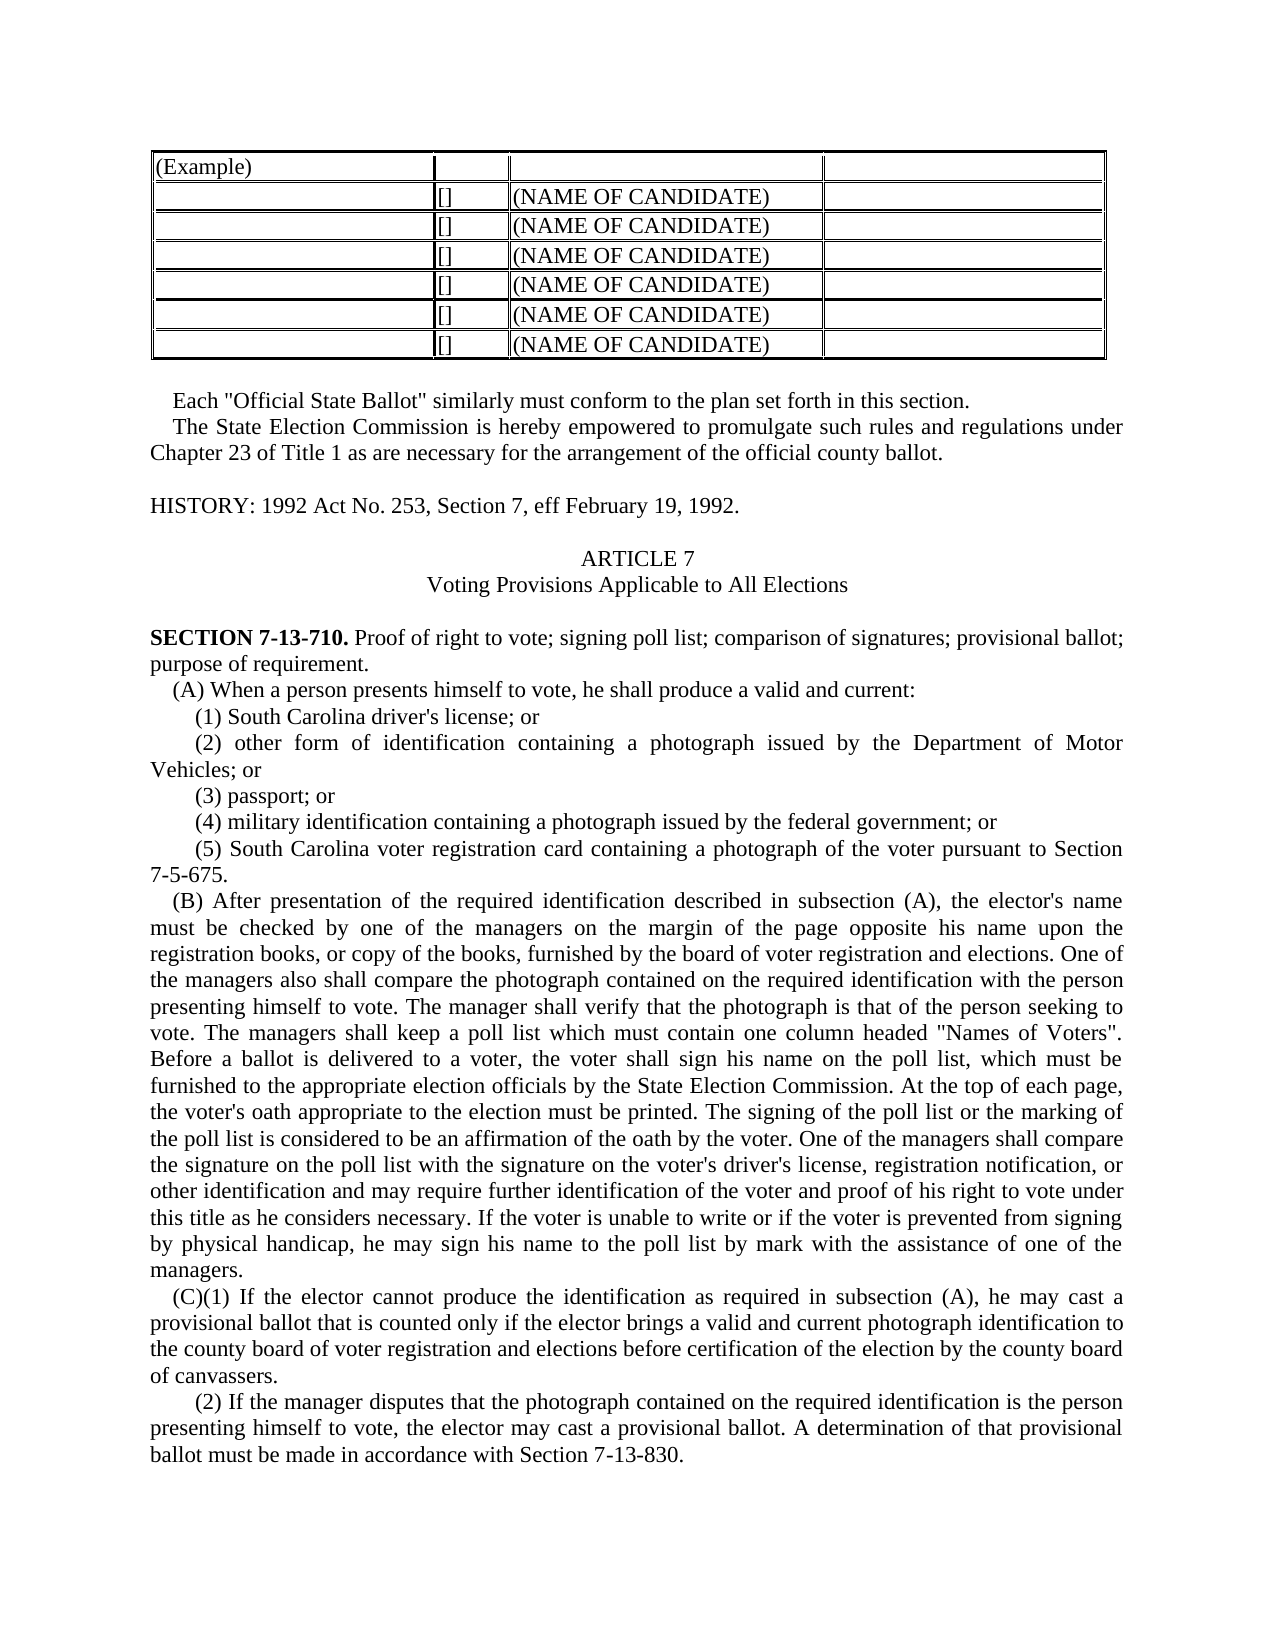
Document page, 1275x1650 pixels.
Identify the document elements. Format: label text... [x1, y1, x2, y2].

table_cell (NAME OF CANDIDATE) [511, 183, 822, 209]
table_cell [434, 153, 509, 179]
table_cell [] [434, 331, 509, 357]
text (A) When a person presents himself to vote, he shall produce a valid and current: [150, 677, 1125, 703]
table_cell [152, 239, 434, 268]
table_cell [510, 153, 823, 179]
text (B) After presentation of the required identification described in subsection (A), the elector's name must be checked by one of the managers on the margin of the page opposite his name upon the registration books, or copy of the books, furnished by the board of voter registration and elections. One of the managers also shall compare the photograph contained on the required identification with the person presenting himself to vote. The manager shall verify that the photograph is that of the person seeking to vote. The managers shall keep a poll list which must contain one column headed "Names of Voters". Before a ballot is delivered to a voter, the voter shall sign his name on the poll list, which must be furnished to the appropriate election officials by the State Election Commission. At the top of each page, the voter's oath appropriate to the election must be printed. The signing of the poll list or the marking of the poll list is considered to be an affirmation of the oath by the voter. One of the managers shall compare the signature on the poll list with the signature on the voter's driver's license, registration notification, or other identification and may require further identification of the voter and proof of his right to vote under this title as he considers necessary. If the voter is unable to write or if the voter is prevented from signing by physical handicap, he may sign his name to the poll list by mark with the assistance of one of the managers. [150, 887, 1125, 1283]
text (2) other form of identification containing a photograph issued by the Department of Motor Vehicles; or [150, 729, 1125, 782]
table_cell [] [436, 242, 508, 268]
table_cell [824, 153, 1104, 179]
table_cell [825, 180, 1104, 209]
table_cell [154, 180, 433, 209]
table_cell [] [436, 272, 508, 298]
text (1) South Carolina driver's license; or [150, 703, 1125, 729]
table_cell [824, 328, 1104, 357]
table_cell (NAME OF CANDIDATE) [511, 213, 822, 239]
text SECTION 7-13-710. Proof of right to vote; signing poll list; comparison of signatures; provisional ballot; purpose of requirement. [150, 624, 1125, 677]
table_cell [152, 298, 433, 327]
table_cell [] [436, 213, 508, 239]
table_cell (NAME OF CANDIDATE) [510, 331, 823, 357]
text Each "Official State Ballot" similarly must conform to the plan set forth in this section. [150, 387, 1125, 413]
table_cell [825, 268, 1104, 298]
text (C)(1) If the elector cannot produce the identification as required in subsection (A), he may cast a provisional ballot that is counted only if the elector brings a valid and current photograph identification to the county board of voter registration and elections before certification of the election by the county board of canvassers. [150, 1283, 1125, 1388]
table_cell (NAME OF CANDIDATE) [511, 272, 822, 298]
text ARTICLE 7 [150, 545, 1125, 571]
text (4) military identification containing a photograph issued by the federal government; or [150, 808, 1125, 835]
table_cell [] [436, 183, 508, 209]
table_cell [] [436, 301, 508, 327]
text The State Election Commission is hereby empowered to promulgate such rules and regulations under Chapter 23 of Title 1 as are necessary for the arrangement of the official county ballot. [150, 413, 1125, 466]
text (2) If the manager disputes that the photograph contained on the required identification is the person presenting himself to vote, the elector may cast a provisional ballot. A determination of that provisional ballot must be made in accordance with Section 7-13-830. [150, 1388, 1125, 1467]
table_cell [825, 209, 1104, 239]
table_cell [154, 209, 433, 239]
text HISTORY: 1992 Act No. 253, Section 7, eff February 19, 1992. [150, 492, 1125, 518]
text (3) passport; or [150, 782, 1125, 808]
table_cell (NAME OF CANDIDATE) [511, 242, 822, 268]
table_cell [824, 239, 1105, 268]
table_cell [825, 298, 1105, 327]
table_cell (NAME OF CANDIDATE) [511, 301, 822, 327]
table_cell [154, 328, 434, 357]
table_cell [154, 268, 433, 298]
text Voting Provisions Applicable to All Elections [150, 571, 1125, 597]
text (5) South Carolina voter registration card containing a photograph of the voter pursuant to Section 7-5-675. [150, 835, 1125, 887]
table_cell (Example) [154, 152, 434, 179]
